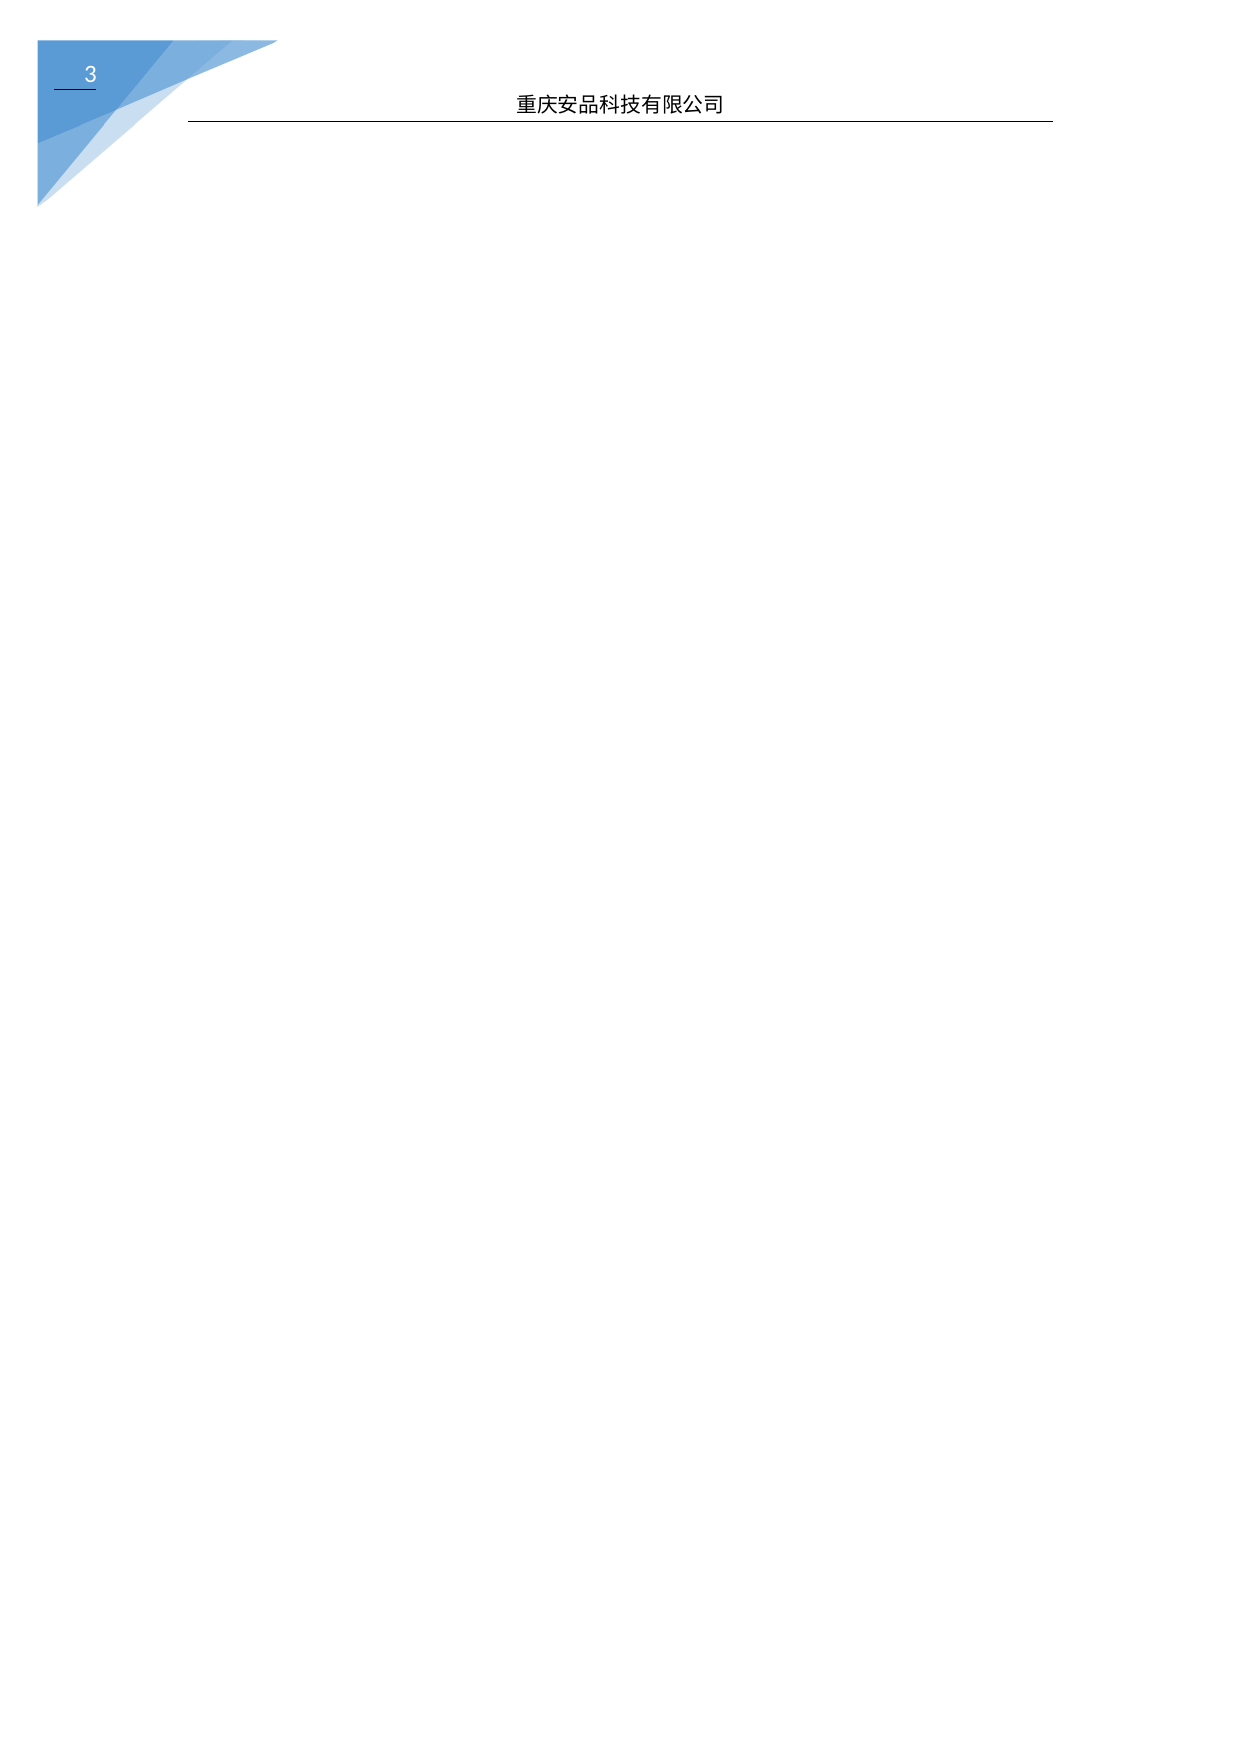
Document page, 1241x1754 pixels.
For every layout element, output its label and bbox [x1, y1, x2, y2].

picture [37, 40, 279, 209]
